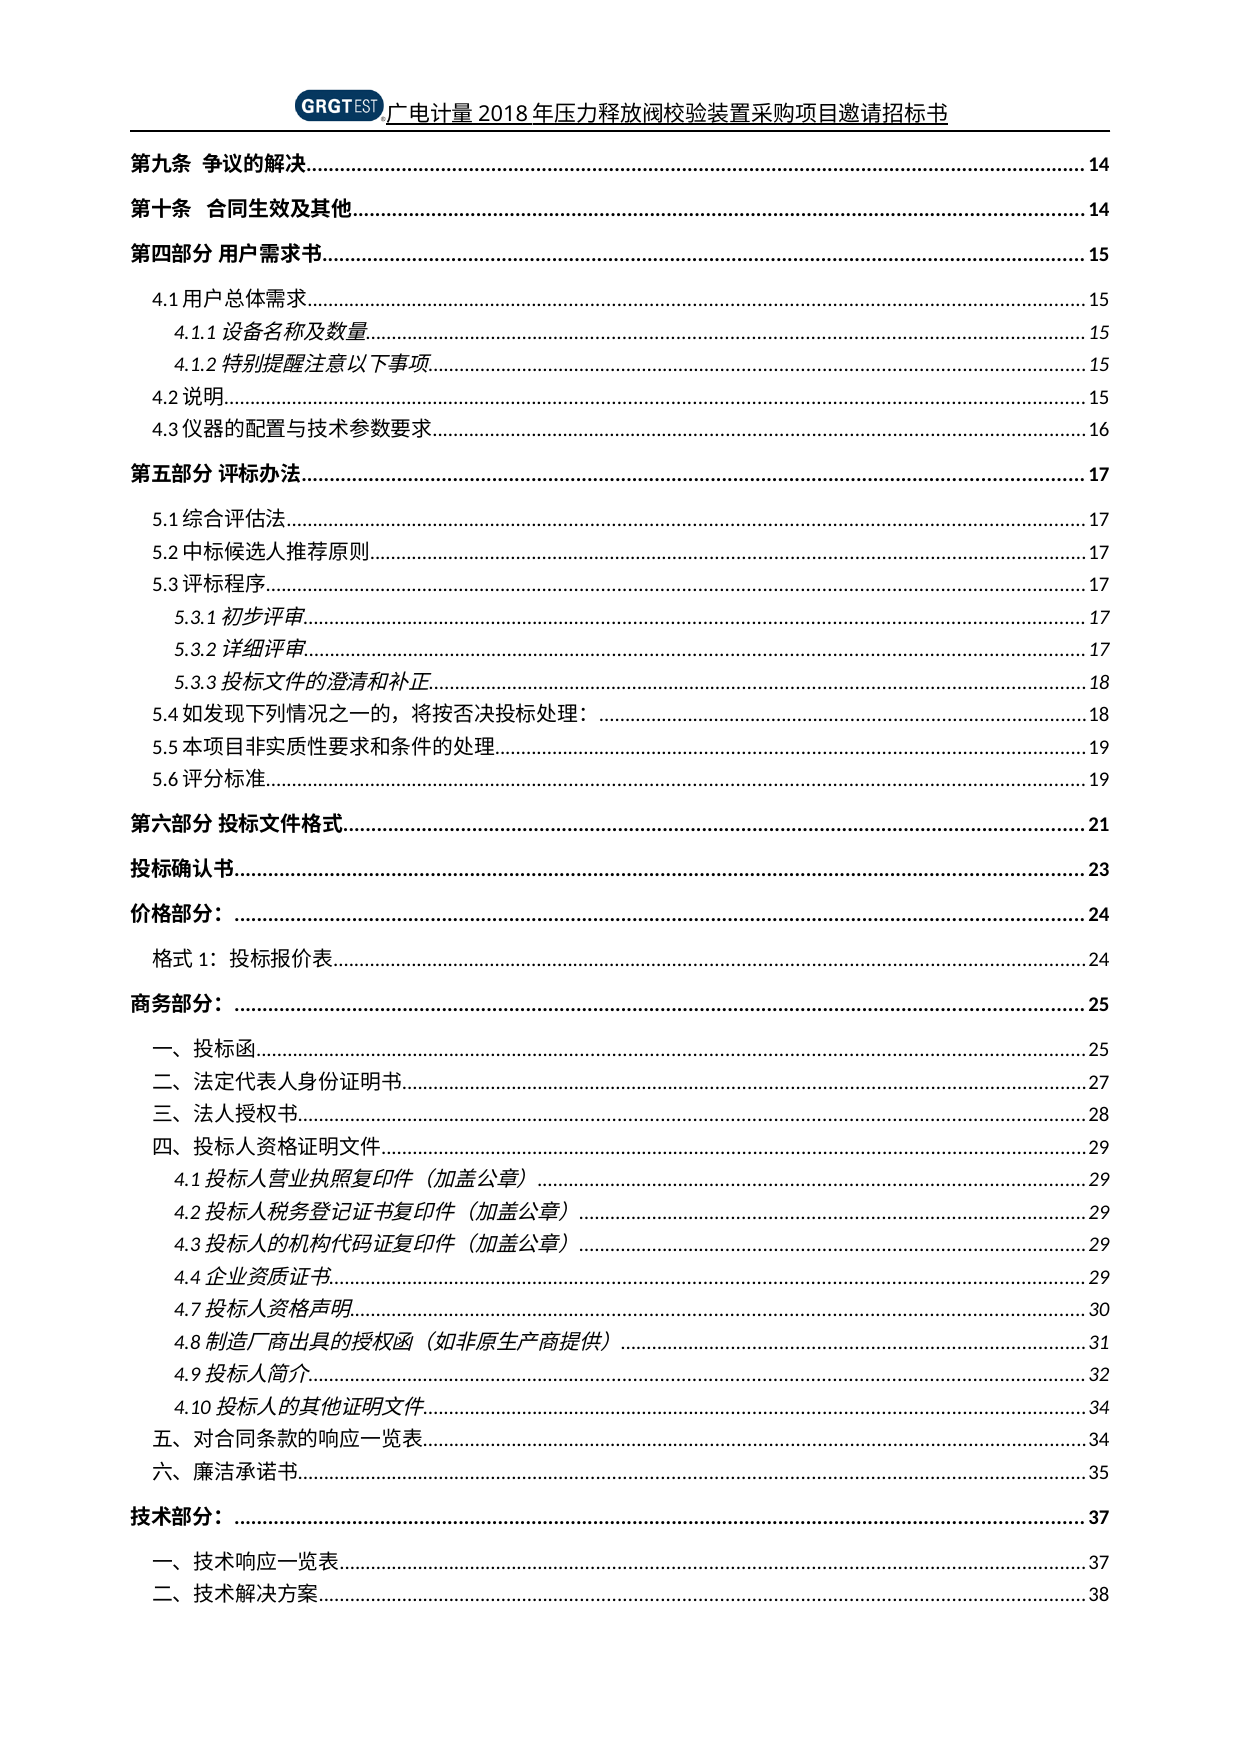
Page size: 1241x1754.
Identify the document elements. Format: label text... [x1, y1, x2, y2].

text 4.10投标人的其他证明文件 34 [174, 1389, 1110, 1422]
text 商务部分： 25 [130, 987, 1110, 1019]
text 投标确认书 23 [130, 852, 1110, 884]
text 4.3仪器的配置与技术参数要求 16 [152, 412, 1110, 444]
text 5.4如发现下列情况之一的，将按否决投标处理： 18 [152, 697, 1110, 729]
picture [292, 88, 387, 122]
text 5.6评分标准 19 [152, 762, 1110, 794]
text 第十条 合同生效及其他 14 [130, 192, 1110, 224]
text 4.1.1设备名称及数量 15 [174, 314, 1110, 347]
text 三、法人授权书 28 [152, 1097, 1110, 1129]
text 技术部分： 37 [130, 1499, 1110, 1532]
text 4.7投标人资格声明 30 [174, 1292, 1110, 1324]
text 5.3.2 详细评审 17 [174, 632, 1110, 664]
text 格式1：投标报价表 24 [152, 942, 1110, 974]
text 4.3投标人的机构代码证复印件（加盖公章） 29 [174, 1227, 1110, 1259]
text 一、投标函 25 [152, 1032, 1110, 1064]
text 价格部分： 24 [130, 897, 1110, 929]
text 5.3评标程序 17 [152, 567, 1110, 599]
text 5.2中标候选人推荐原则 17 [152, 534, 1110, 567]
text 第五部分 评标办法 17 [130, 457, 1110, 489]
text 四、投标人资格证明文件 29 [152, 1129, 1110, 1162]
text 4.1.2特别提醒注意以下事项 15 [174, 347, 1110, 379]
text 5.3.1初步评审 17 [174, 599, 1110, 632]
text 5.3.3 投标文件的澄清和补正 18 [174, 664, 1110, 697]
text 六、廉洁承诺书 35 [152, 1454, 1110, 1487]
text 4.2说明 15 [152, 379, 1110, 412]
text 4.4企业资质证书 29 [174, 1259, 1110, 1292]
text 4.1用户总体需求 15 [152, 282, 1110, 314]
text 第四部分 用户需求书 15 [130, 237, 1110, 269]
text 第九条 争议的解决 14 [130, 147, 1110, 179]
text 一、技术响应一览表 37 [152, 1544, 1110, 1577]
text 4.1投标人营业执照复印件（加盖公章） 29 [174, 1162, 1110, 1194]
text 5.1综合评估法 17 [152, 502, 1110, 534]
text 4.2投标人税务登记证书复印件（加盖公章） 29 [174, 1194, 1110, 1227]
text 4.8制造厂商出具的授权函（如非原生产商提供） 31 [174, 1324, 1110, 1357]
text 二、技术解决方案 38 [152, 1577, 1110, 1609]
text 5.5本项目非实质性要求和条件的处理 19 [152, 729, 1110, 762]
text 4.9投标人简介 32 [174, 1357, 1110, 1389]
text 二、法定代表人身份证明书 27 [152, 1064, 1110, 1097]
text 五、对合同条款的响应一览表 34 [152, 1422, 1110, 1454]
text 第六部分 投标文件格式 21 [130, 807, 1110, 839]
